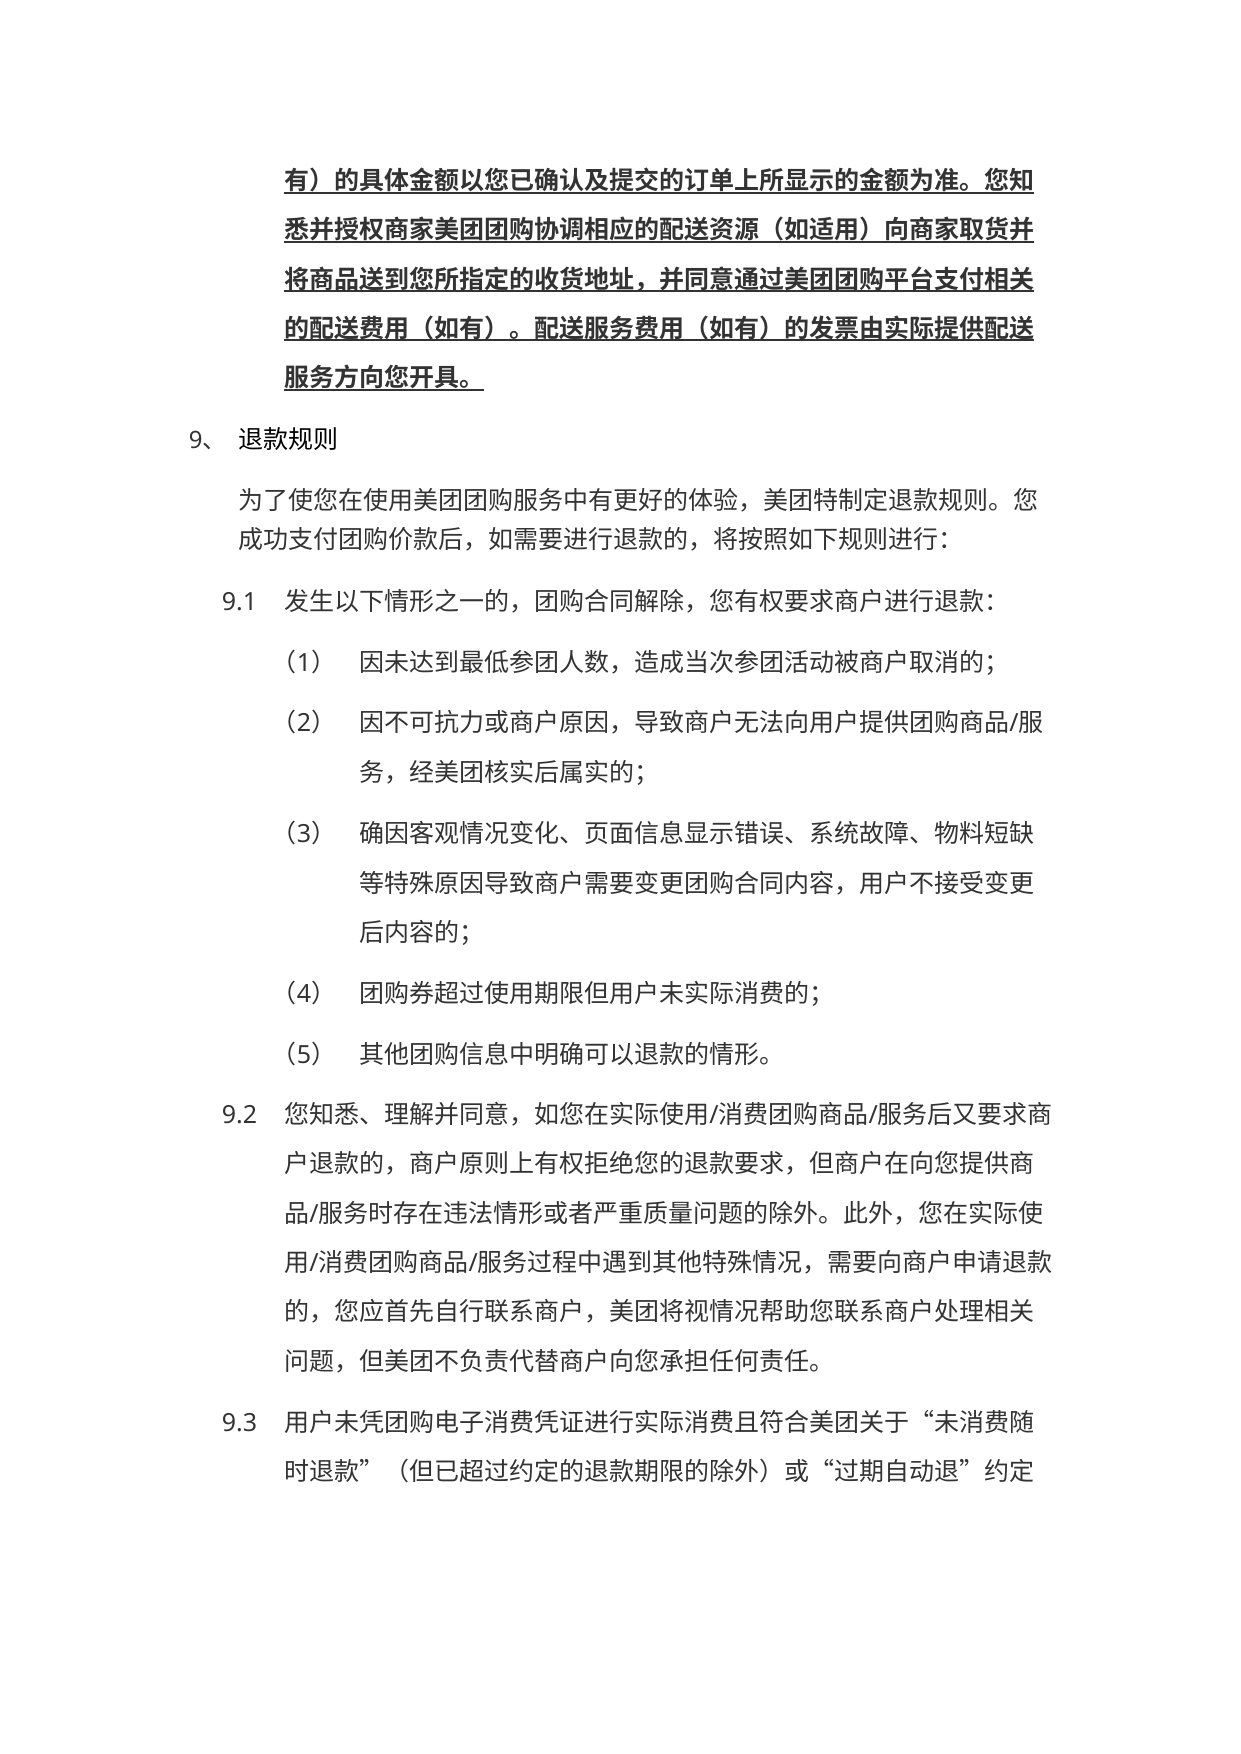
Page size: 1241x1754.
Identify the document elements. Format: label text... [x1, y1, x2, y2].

list 因不可抗力或商户原因，导致商户无法向用户提供团购商品/服务，经美团核实后属实的； [272, 703, 1053, 788]
list 因未达到最低参团人数，造成当次参团活动被商户取消的； [272, 642, 1053, 679]
list 退款规则 [189, 419, 1053, 456]
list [222, 1403, 1053, 1488]
list 您知悉、理解并同意，如您在实际使用/消费团购商品/服务后又要求商户退款的，商户原则上有权拒绝您的退款要求，但商户在向您提供商品/服务时存在违法情形或者严重质量问题的除外。此外，您在实际使用/消费团购商品/服务过程中遇到其他特殊情况，需要向商户申请退款的，您应首先自行联系商户，美团将视情况帮助您联系商户处理相关问题，但美团不负责代替商户向您承担任何责任。 [222, 1095, 1053, 1377]
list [222, 161, 1053, 394]
list 发生以下情形之一的，团购合同解除，您有权要求商户进行退款： [222, 581, 1053, 617]
list 团购券超过使用期限但用户未实际消费的； [272, 974, 1053, 1010]
list 确因客观情况变化、页面信息显示错误、系统故障、物料短缺等特殊原因导致商户需要变更团购合同内容，用户不接受变更后内容的； [272, 814, 1053, 948]
list 其他团购信息中明确可以退款的情形。 [272, 1034, 1053, 1071]
text 为了使您在使用美团团购服务中有更好的体验，美团特制定退款规则。您成功支付团购价款后，如需要进行退款的，将按照如下规则进行： [239, 481, 1053, 556]
